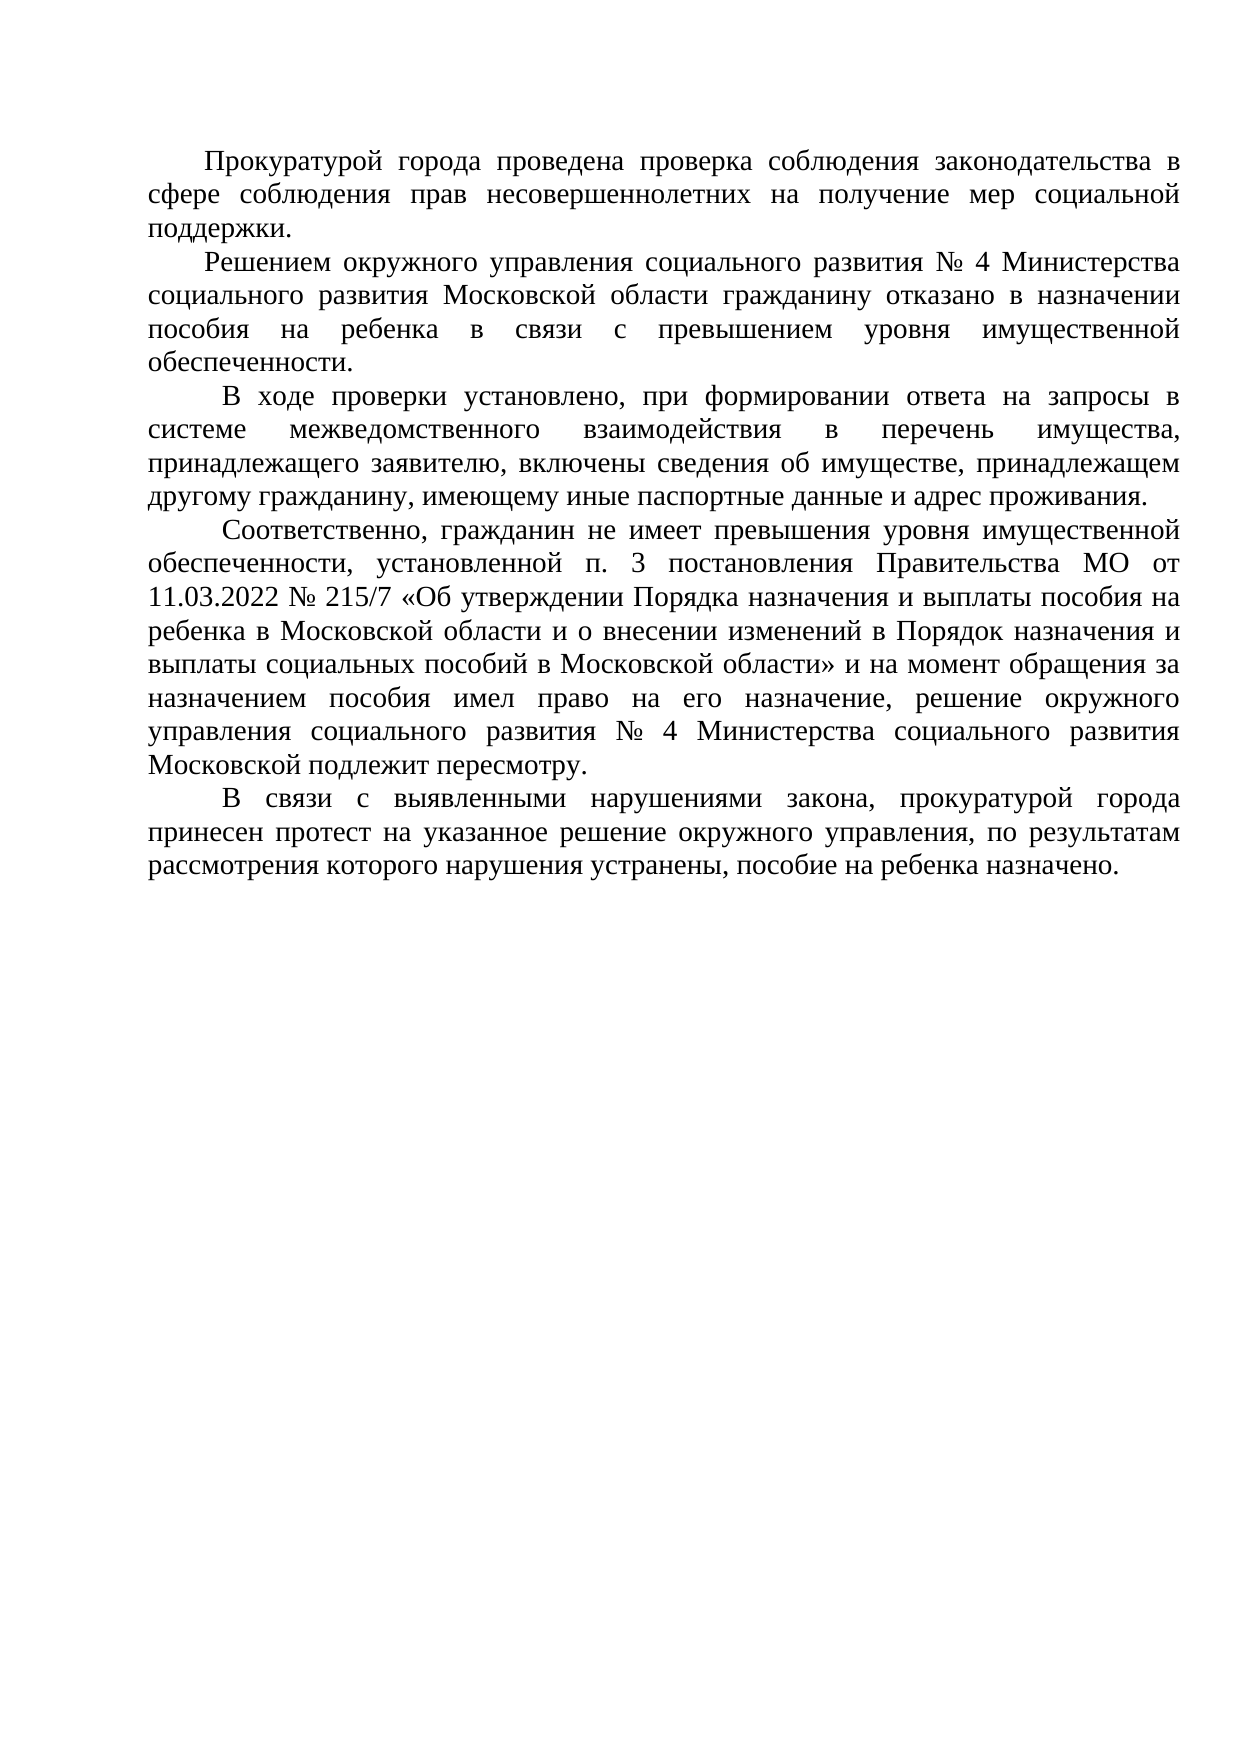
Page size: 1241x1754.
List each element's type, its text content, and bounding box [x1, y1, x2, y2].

text Решением окружного управления социального развития № 4 Министерства социального развития Московской области гражданину отказано в назначении пособия на ребенка в связи с превышением уровня имущественной обеспеченности. [148, 244, 1181, 378]
text Соответственно, гражданин не имеет превышения уровня имущественной обеспеченности, установленной п. 3 постановления Правительства МО от 11.03.2022 № 215/7 «Об утверждении Порядка назначения и выплаты пособия на ребенка в Московской области и о внесении изменений в Порядок назначения и выплаты социальных пособий в Московской области» и на момент обращения за назначением пособия имел право на его назначение, решение окружного управления социального развития № 4 Министерства социального развития Московской подлежит пересмотру. [148, 512, 1181, 780]
text В ходе проверки установлено, при формировании ответа на запросы в системе межведомственного взаимодействия в перечень имущества, принадлежащего заявителю, включены сведения об имуществе, принадлежащем другому гражданину, имеющему иные паспортные данные и адрес проживания. [148, 378, 1181, 512]
text В связи с выявленными нарушениями закона, прокуратурой города принесен протест на указанное решение окружного управления, по результатам рассмотрения которого нарушения устранены, пособие на ребенка назначено. [148, 780, 1181, 881]
text Прокуратурой города проведена проверка соблюдения законодательства в сфере соблюдения прав несовершеннолетних на получение мер социальной поддержки. [148, 143, 1181, 244]
